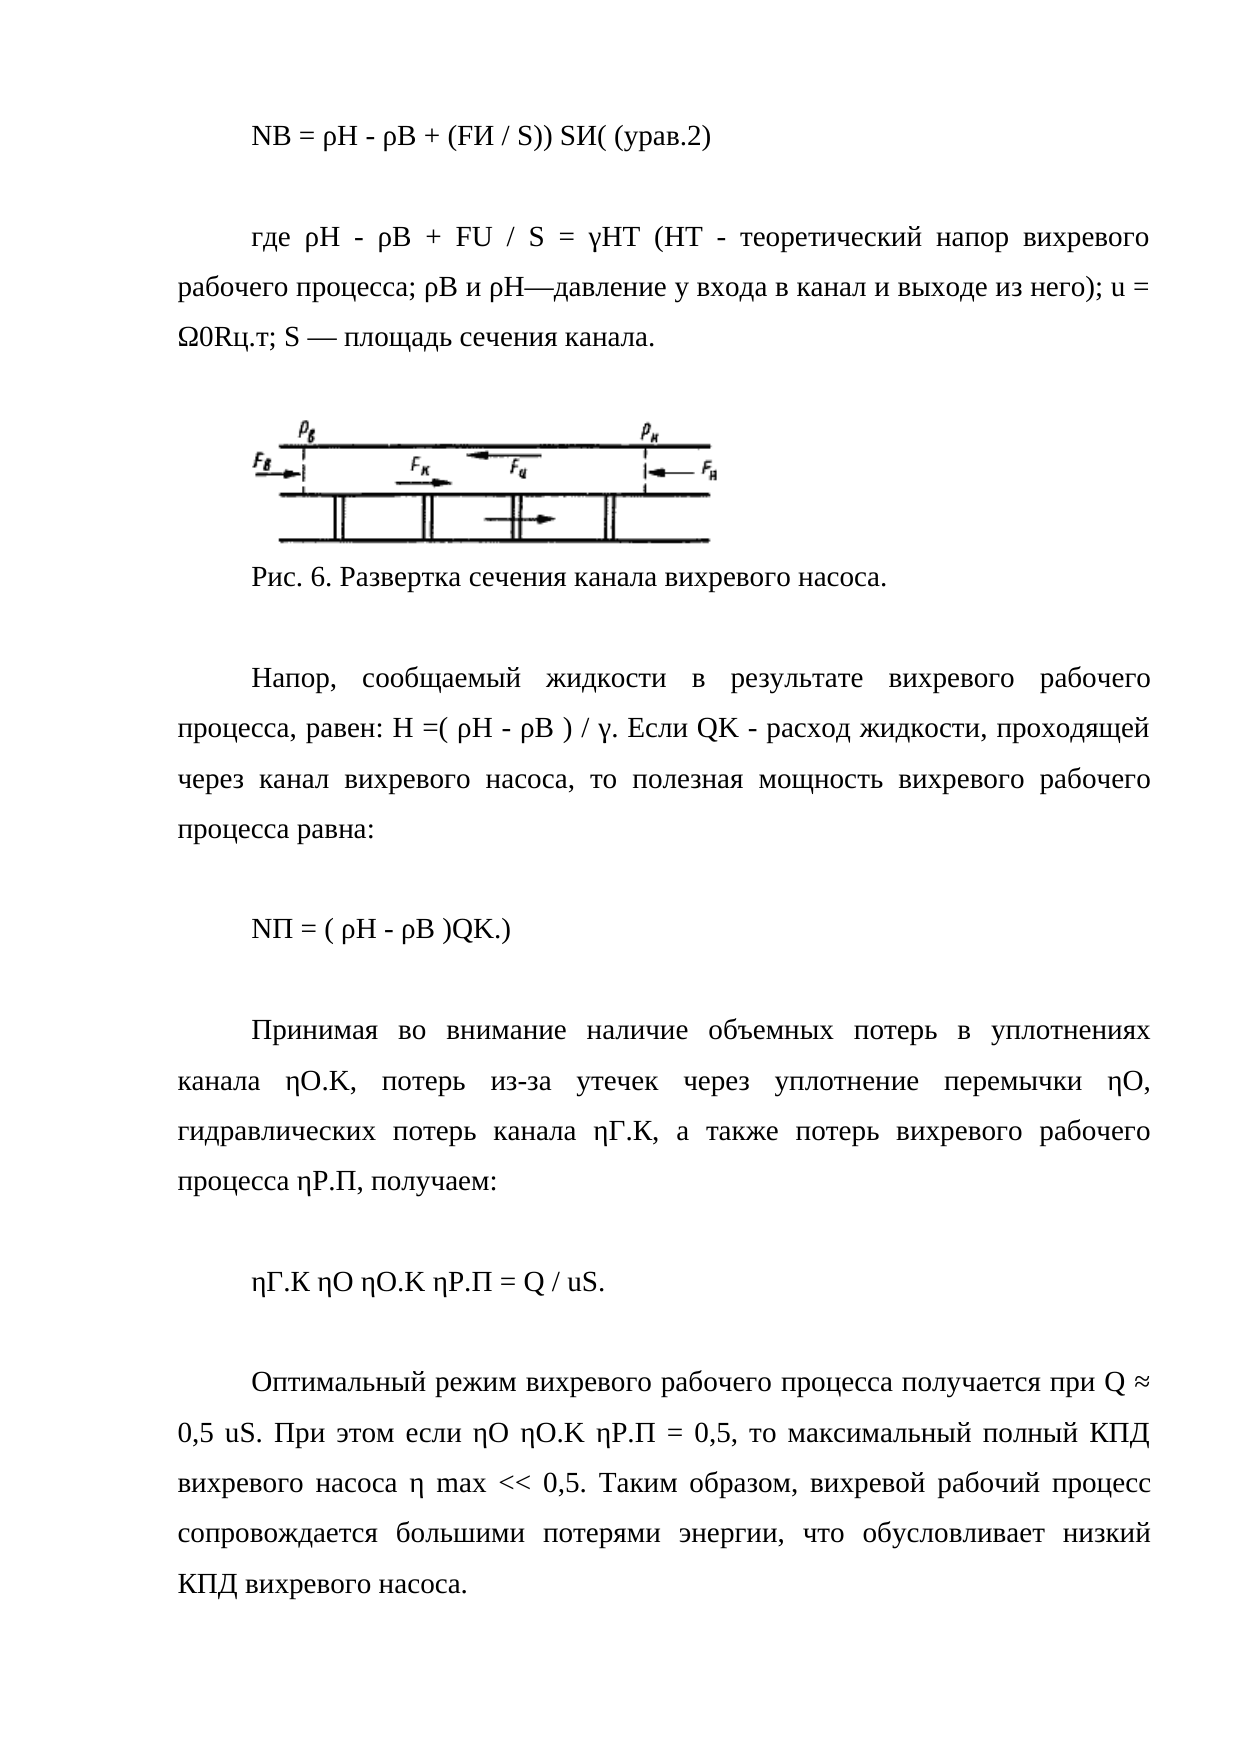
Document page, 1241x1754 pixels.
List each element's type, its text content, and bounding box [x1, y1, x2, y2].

text Напор, сообщаемый жидкости в результате вихревого рабочего процесса, равен: H =( ρH - ρB ) / γ. Если QK - расход жидкости, проходящей через канал вихревого насоса, то полезная мощность вихревого рабочего процесса равна: [177, 660, 1152, 844]
picture [251, 419, 720, 545]
text NП = ( ρH - ρB )QK.) [177, 912, 1152, 945]
text Рис. 6. Развертка сечения канала вихревого насоса. [177, 559, 1152, 593]
text NB = ρH - ρB + (FИ / S)) SИ( (урав.2) [177, 118, 1152, 152]
text ηГ.К ηO ηO.K ηР.П = Q / uS. [177, 1264, 1152, 1297]
text где ρH - ρB + FU / S = γHT (HT - теоретический напор вихревого рабочего процесса; ρB и ρH—давление у входа в канал и выходе из него); u = Ω0Rц.т; S — площадь сечения канала. [177, 219, 1152, 353]
text Принимая во внимание наличие объемных потерь в уплотнениях канала ηO.K, потерь из-за утечек через уплотнение перемычки ηO, гидравлических потерь канала ηГ.К, а также потерь вихревого рабочего процесса ηР.П, получаем: [177, 1012, 1152, 1197]
text Оптимальный режим вихревого рабочего процесса получается при Q ≈ 0,5 uS. При этом если ηO ηO.K ηР.П = 0,5, то максимальный полный КПД вихревого насоса η mах << 0,5. Таким образом, вихревой рабочий процесс сопровождается большими потерями энергии, что обусловливает низкий КПД вихревого насоса. [177, 1364, 1152, 1599]
